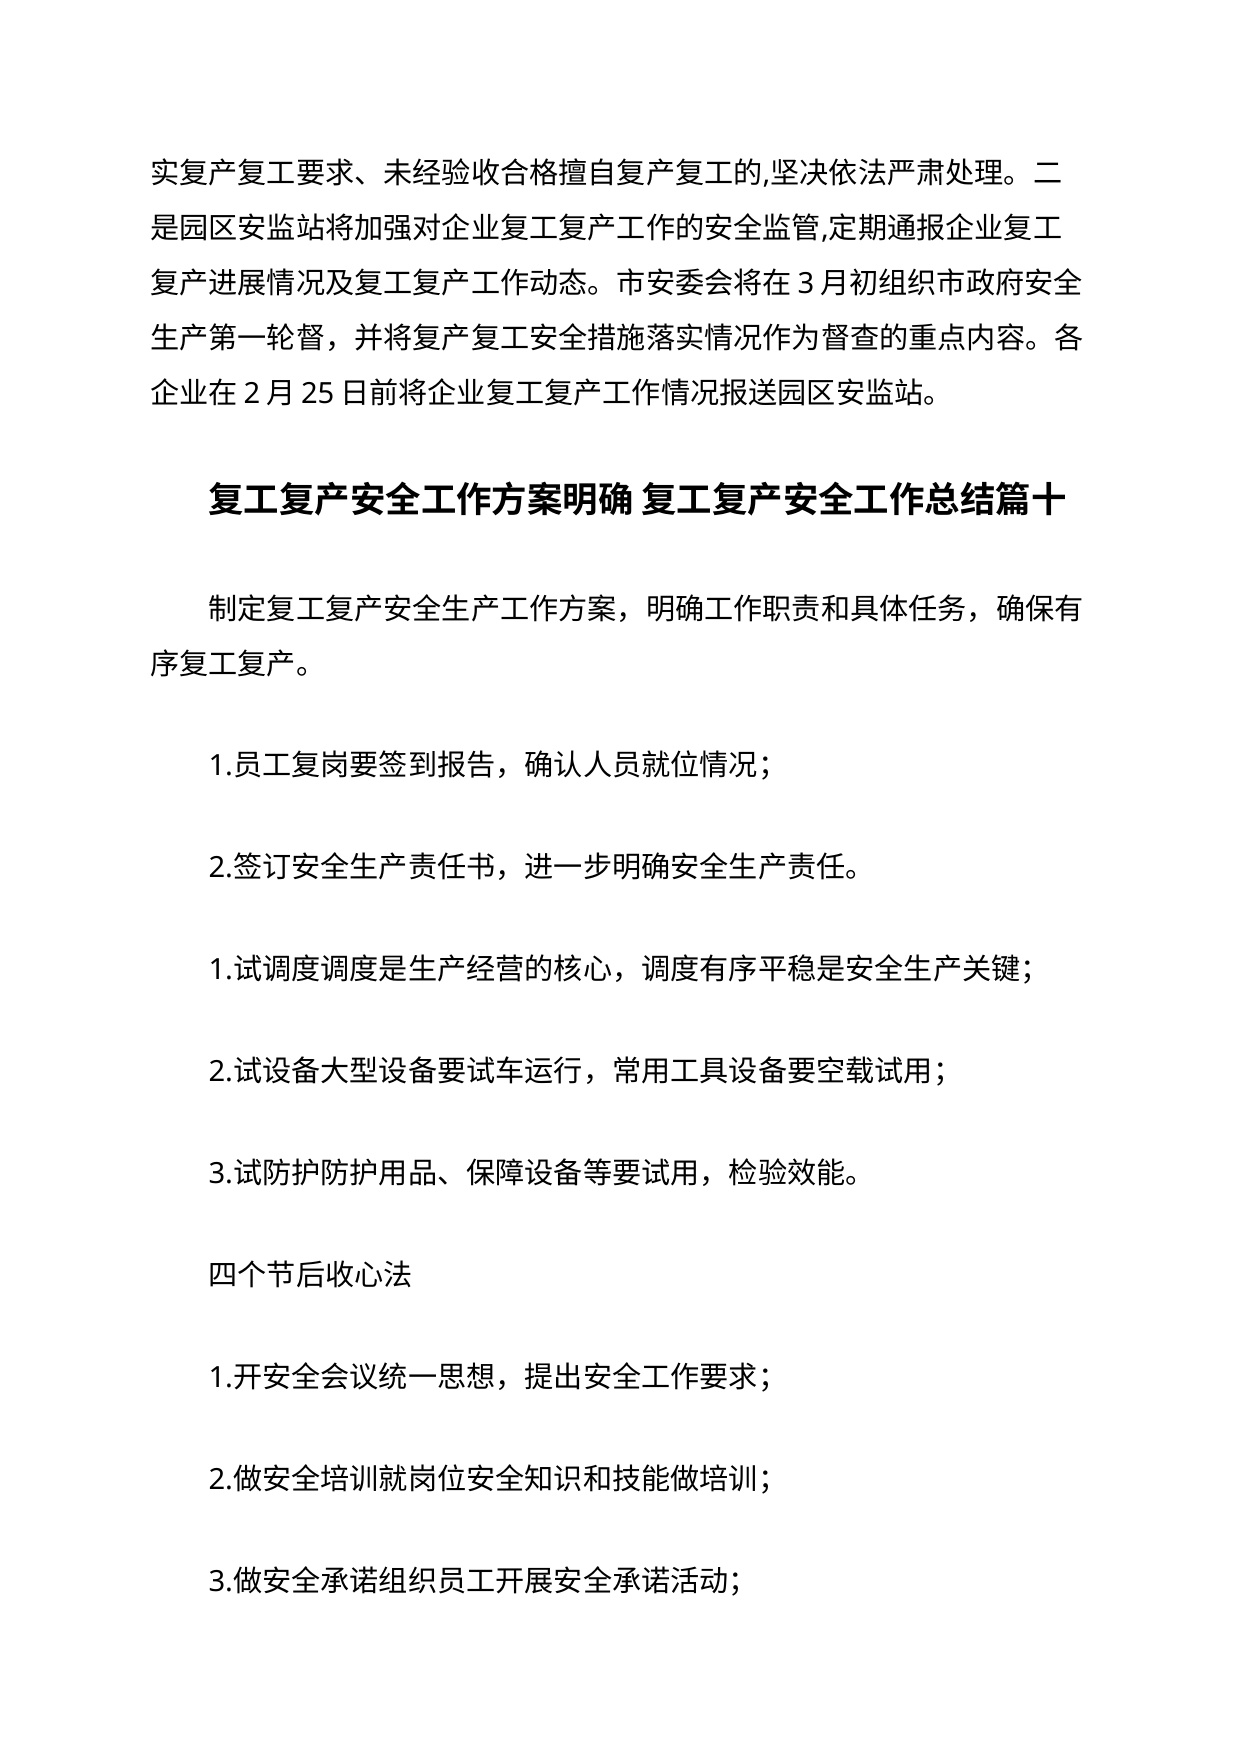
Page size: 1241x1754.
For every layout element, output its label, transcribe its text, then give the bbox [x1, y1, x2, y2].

text 2.试设备大型设备要试车运行，常用工具设备要空载试用； [150, 1048, 1090, 1090]
text 1.试调度调度是生产经营的核心，调度有序平稳是安全生产关键； [150, 946, 1090, 988]
text 制定复工复产安全生产工作方案，明确工作职责和具体任务，确保有序复工复产。 [150, 585, 1090, 682]
text 1.开安全会议统一思想，提出安全工作要求； [150, 1354, 1090, 1396]
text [150, 150, 1090, 412]
text 1.员工复岗要签到报告，确认人员就位情况； [150, 742, 1090, 784]
text 2.做安全培训就岗位安全知识和技能做培训； [150, 1456, 1090, 1498]
text 2.签订安全生产责任书，进一步明确安全生产责任。 [150, 844, 1090, 886]
text 3.做安全承诺组织员工开展安全承诺活动； [150, 1558, 1090, 1600]
text 四个节后收心法 [150, 1252, 1090, 1294]
text 3.试防护防护用品、保障设备等要试用，检验效能。 [150, 1150, 1090, 1192]
text 复工复产安全工作方案明确 复工复产安全工作总结篇十 [150, 472, 1090, 523]
